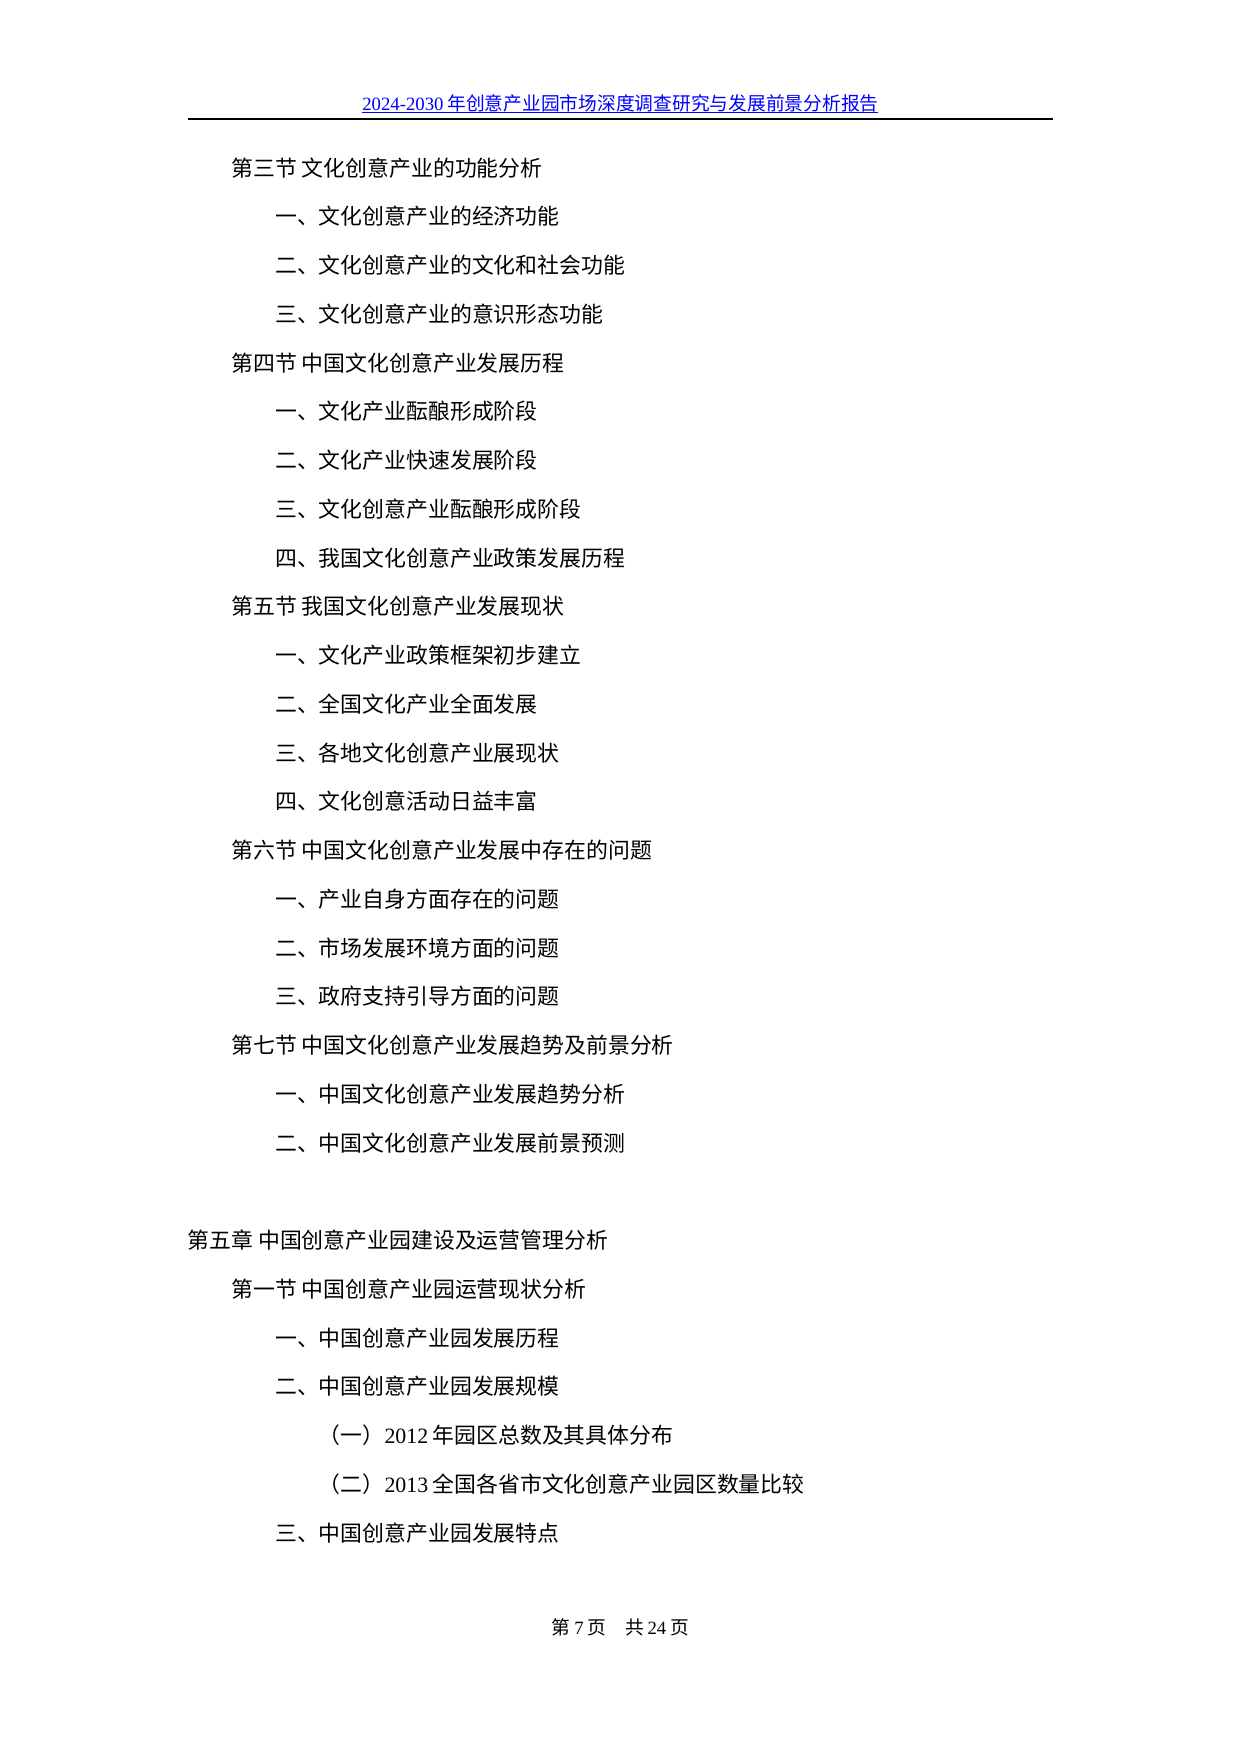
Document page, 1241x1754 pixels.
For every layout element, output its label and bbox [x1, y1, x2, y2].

text [187, 150, 1053, 1548]
